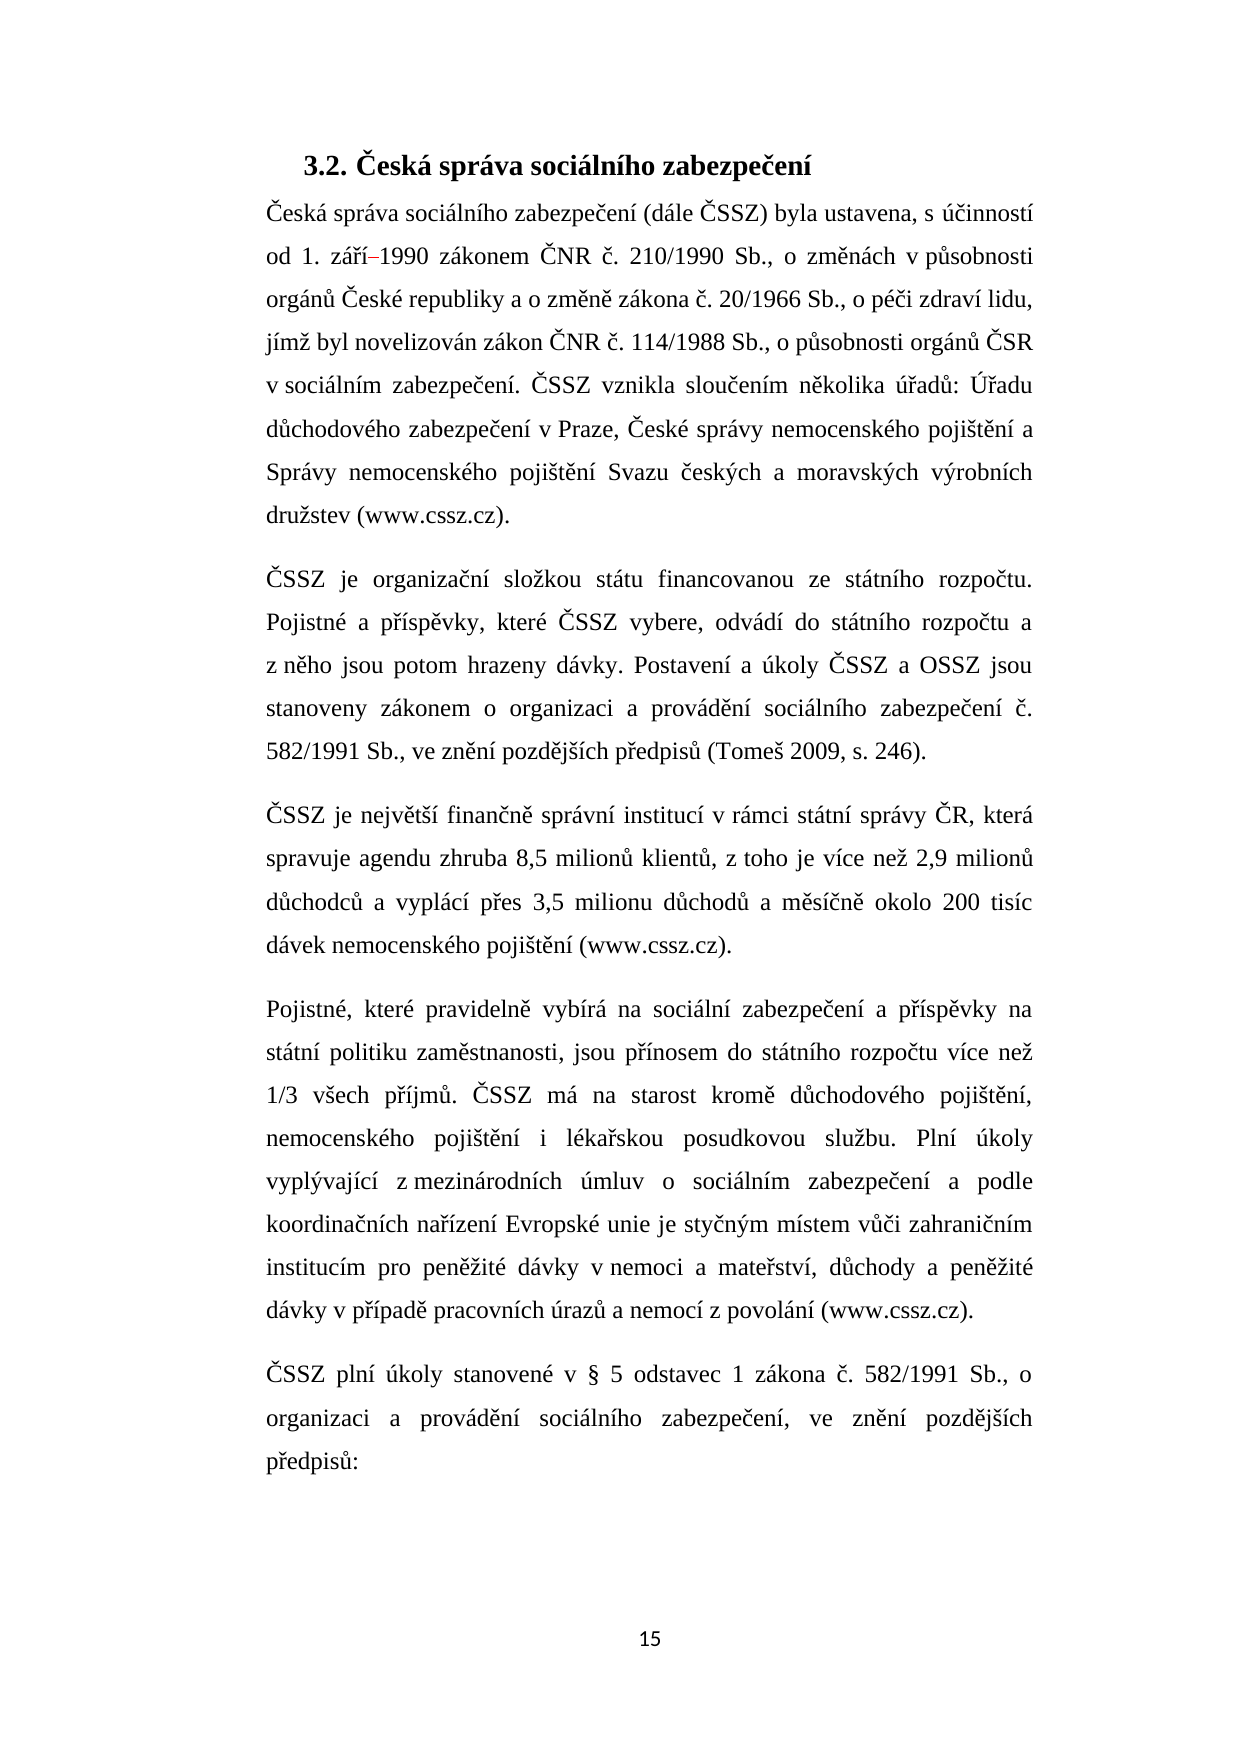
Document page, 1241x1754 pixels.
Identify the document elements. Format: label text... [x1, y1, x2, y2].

text ČSSZ je největší finančně správní institucí v rámci státní správy ČR, která spravuje agendu zhruba 8,5 milionů klientů, z toho je více než 2,9 milionů důchodců a vyplácí přes 3,5 milionu důchodů a měsíčně okolo 200 tisíc dávek nemocenského pojištění (www.cssz.cz). [266, 800, 1033, 958]
text ČSSZ je organizační složkou státu financovanou ze státního rozpočtu. Pojistné a příspěvky, které ČSSZ vybere, odvádí do státního rozpočtu a z něho jsou potom hrazeny dávky. Postavení a úkoly ČSSZ a OSSZ jsou stanoveny zákonem o organizaci a provádění sociálního zabezpečení č. 582/1991 Sb., ve znění pozdějších předpisů (Tomeš 2009, s. 246). [266, 564, 1033, 765]
list Česká správa sociálního zabezpečení [303, 148, 1033, 181]
text ČSSZ plní úkoly stanovené v § 5 odstavec 1 zákona č. 582/1991 Sb., o organizaci a provádění sociálního zabezpečení, ve znění pozdějších předpisů: [266, 1359, 1033, 1474]
text Česká správa sociálního zabezpečení (dále ČSSZ) byla ustavena, s účinností od 1. září 1990 zákonem ČNR č. 210/1990 Sb., o změnách v působnosti orgánů České republiky a o změně zákona č. 20/1966 Sb., o péči zdraví lidu, jímž byl novelizován zákon ČNR č. 114/1988 Sb., o působnosti orgánů ČSR v sociálním zabezpečení. ČSSZ vznikla sloučením několika úřadů: Úřadu důchodového zabezpečení v Praze, České správy nemocenského pojištění a Správy nemocenského pojištění Svazu českých a moravských výrobních družstev (www.cssz.cz). [266, 198, 1033, 529]
text Pojistné, které pravidelně vybírá na sociální zabezpečení a příspěvky na státní politiku zaměstnanosti, jsou přínosem do státního rozpočtu více než 1/3 všech příjmů. ČSSZ má na starost kromě důchodového pojištění, nemocenského pojištění i lékařskou posudkovou službu. Plní úkoly vyplývající z mezinárodních úmluv o sociálním zabezpečení a podle koordinačních nařízení Evropské unie je styčným místem vůči zahraničním institucím pro peněžité dávky v nemoci a mateřství, důchody a peněžité dávky v případě pracovních úrazů a nemocí z povolání (www.cssz.cz). [266, 994, 1033, 1324]
